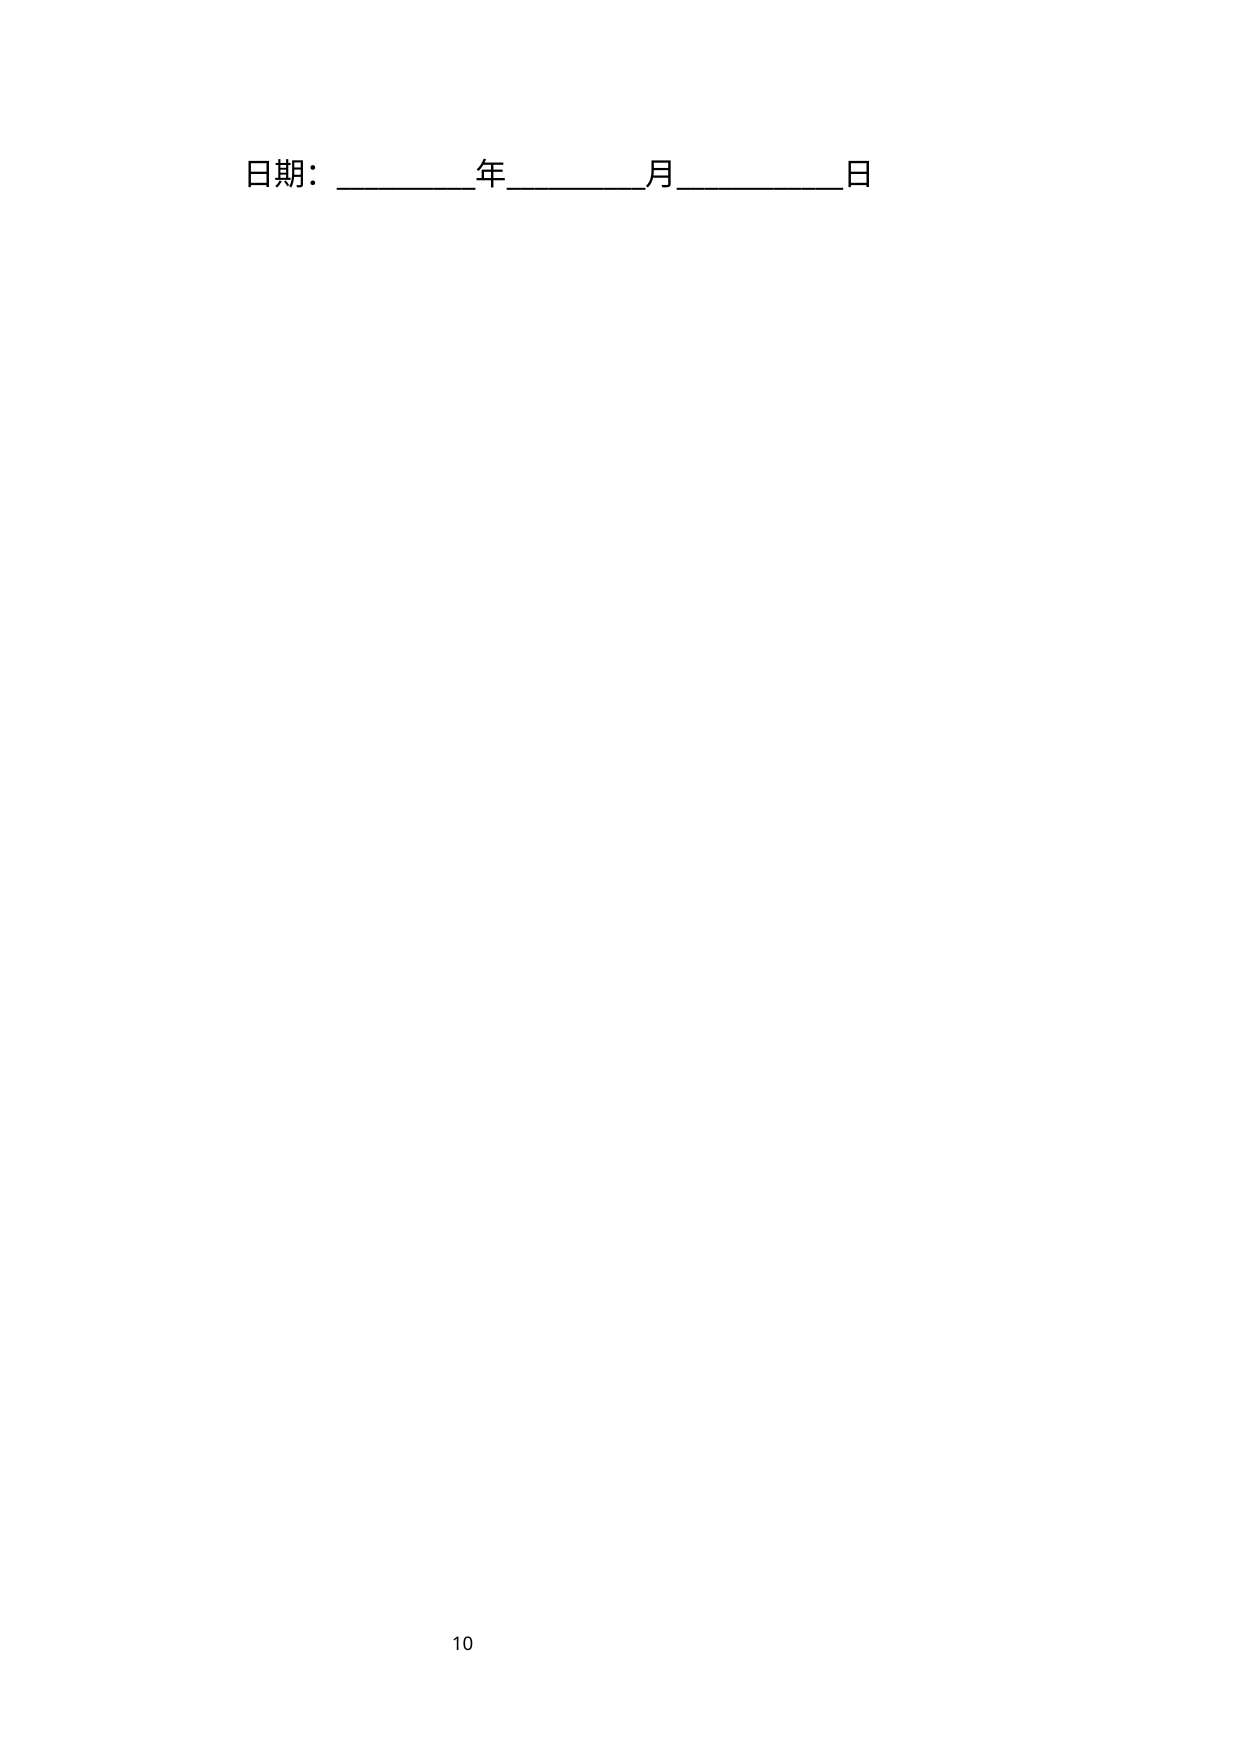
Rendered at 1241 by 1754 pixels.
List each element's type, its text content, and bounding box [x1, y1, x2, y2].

text 日期：__________年__________月____________日 [149, 149, 1054, 194]
